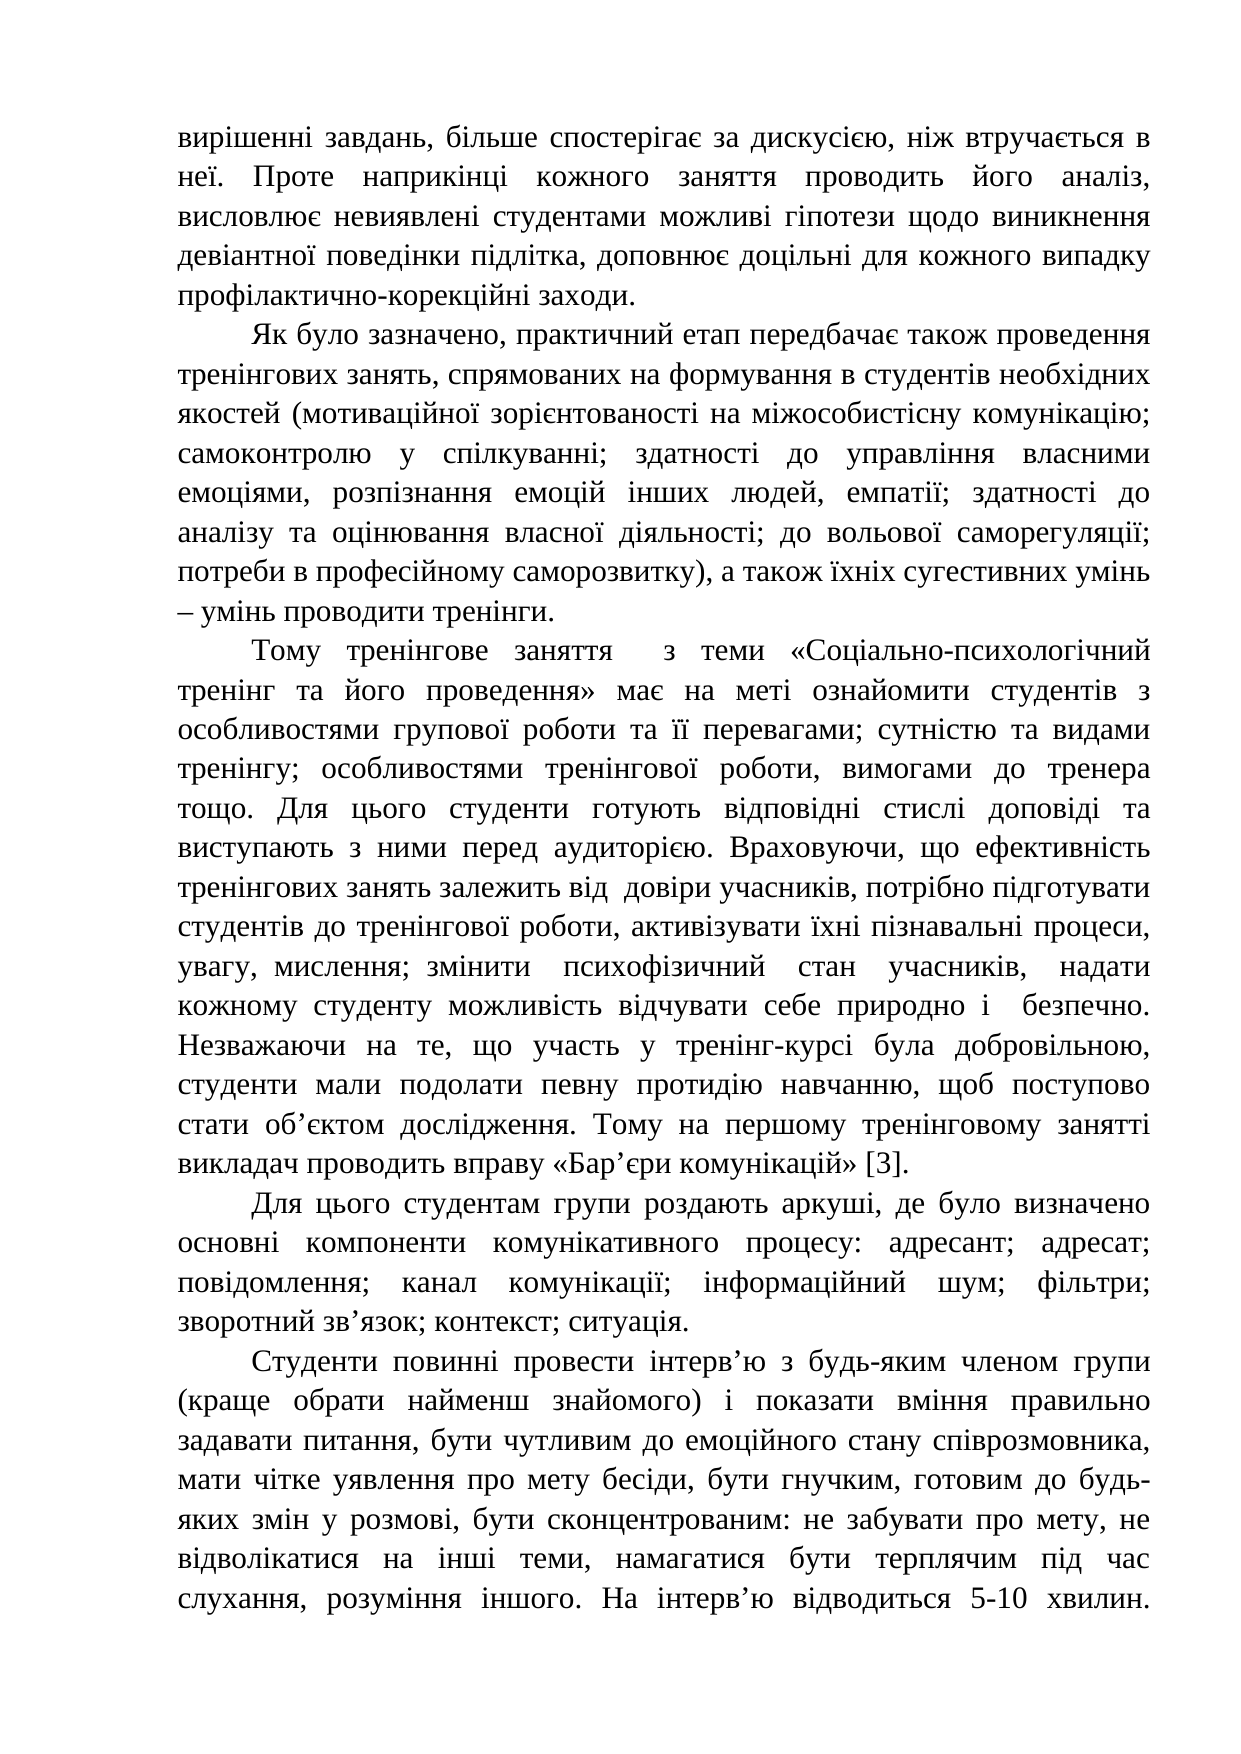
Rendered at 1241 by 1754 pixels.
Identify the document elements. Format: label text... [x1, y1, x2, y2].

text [177, 1342, 1152, 1615]
text Як було зазначено, практичний етап передбачає також проведення тренінгових занять, спрямованих на формування в студентів необхідних якостей (мотиваційної зорієнтованості на міжособистісну комунікацію; самоконтролю у спілкуванні; здатності до управління власними емоціями, розпізнання емоцій інших людей, емпатії; здатності до аналізу та оцінювання власної діяльності; до вольової саморегуляції; потреби в професійному саморозвитку), а також їхніх сугестивних умінь – умінь проводити тренінги. [177, 316, 1152, 628]
text Тому тренінгове заняття з теми «Соціально-психологічний тренінг та його проведення» має на меті ознайомити студентів з особливостями групової роботи та її перевагами; сутністю та видами тренінгу; особливостями тренінгової роботи, вимогами до тренера тощо. Для цього студенти готують відповідні стислі доповіді та виступають з ними перед аудиторією. Враховуючи, що ефективність тренінгових занять залежить від довіри учасників, потрібно підготувати студентів до тренінгової роботи, активізувати їхні пізнавальні процеси, увагу, мислення; змінити психофізичний стан учасників, надати кожному студенту можливість відчувати себе природно і безпечно. Незважаючи на те, що участь у тренінг-курсі була добровільною, студенти мали подолати певну протидію навчанню, щоб поступово стати об’єктом дослідження. Тому на першому тренінговому занятті викладач проводить вправу «Бар’єри комунікацій» [3]. [177, 631, 1152, 1181]
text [177, 118, 1152, 312]
text Для цього студентам групи роздають аркуші, де було визначено основні компоненти комунікативного процесу: адресант; адресат; повідомлення; канал комунікації; інформаційний шум; фільтри; зворотний зв’язок; контекст; ситуація. [177, 1184, 1152, 1338]
